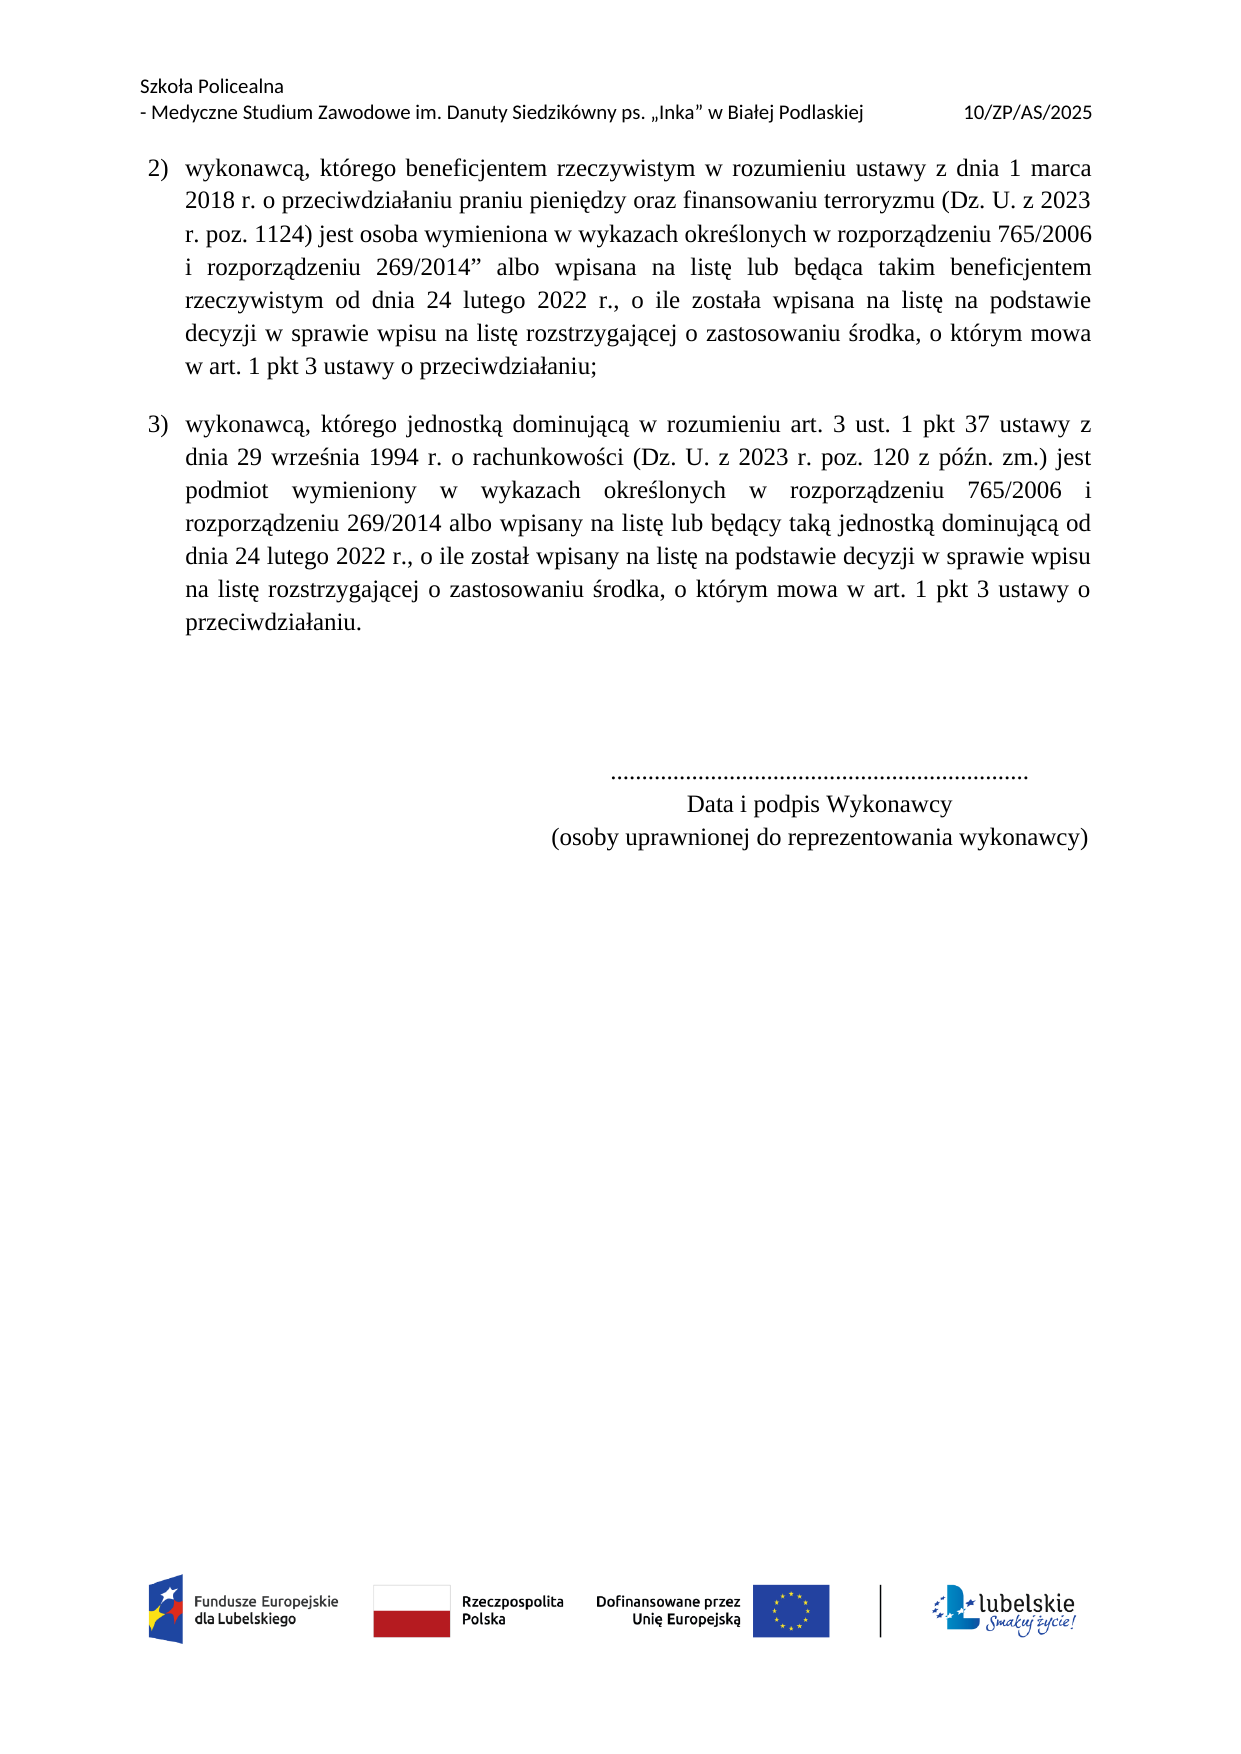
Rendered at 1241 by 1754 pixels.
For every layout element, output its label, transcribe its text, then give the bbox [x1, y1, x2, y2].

list wykonawcą, którego beneficjentem rzeczywistym w rozumieniu ustawy z dnia 1 marca 2018 r. o przeciwdziałaniu praniu pieniędzy oraz finansowaniu terroryzmu (Dz. U. z 2023 r. poz. 1124) jest osoba wymieniona w wykazach określonych w rozporządzeniu 765/2006 i rozporządzeniu 269/2014” albo wpisana na listę lub będąca takim beneficjentem rzeczywistym od dnia 24 lutego 2022 r., o ile została wpisana na listę na podstawie decyzji w sprawie wpisu na listę rozstrzygającej o zastosowaniu środka, o którym mowa w art. 1 pkt 3 ustawy o przeciwdziałaniu; [148, 153, 1093, 379]
text (osoby uprawnionej do reprezentowania wykonawcy) [546, 822, 1093, 851]
text ................................................................... Data i podpis Wykonawcy [546, 756, 1093, 818]
list wykonawcą, którego jednostką dominującą w rozumieniu art. 3 ust. 1 pkt 37 ustawy z dnia 29 września 1994 r. o rachunkowości (Dz. U. z 2023 r. poz. 120 z późn. zm.) jest podmiot wymieniony w wykazach określonych w rozporządzeniu 765/2006 i rozporządzeniu 269/2014 albo wpisany na listę lub będący taką jednostką dominującą od dnia 24 lutego 2022 r., o ile został wpisany na listę na podstawie decyzji w sprawie wpisu na listę rozstrzygającej o zastosowaniu środka, o którym mowa w art. 1 pkt 3 ustawy o przeciwdziałaniu. [148, 409, 1093, 636]
picture [140, 1564, 1085, 1653]
